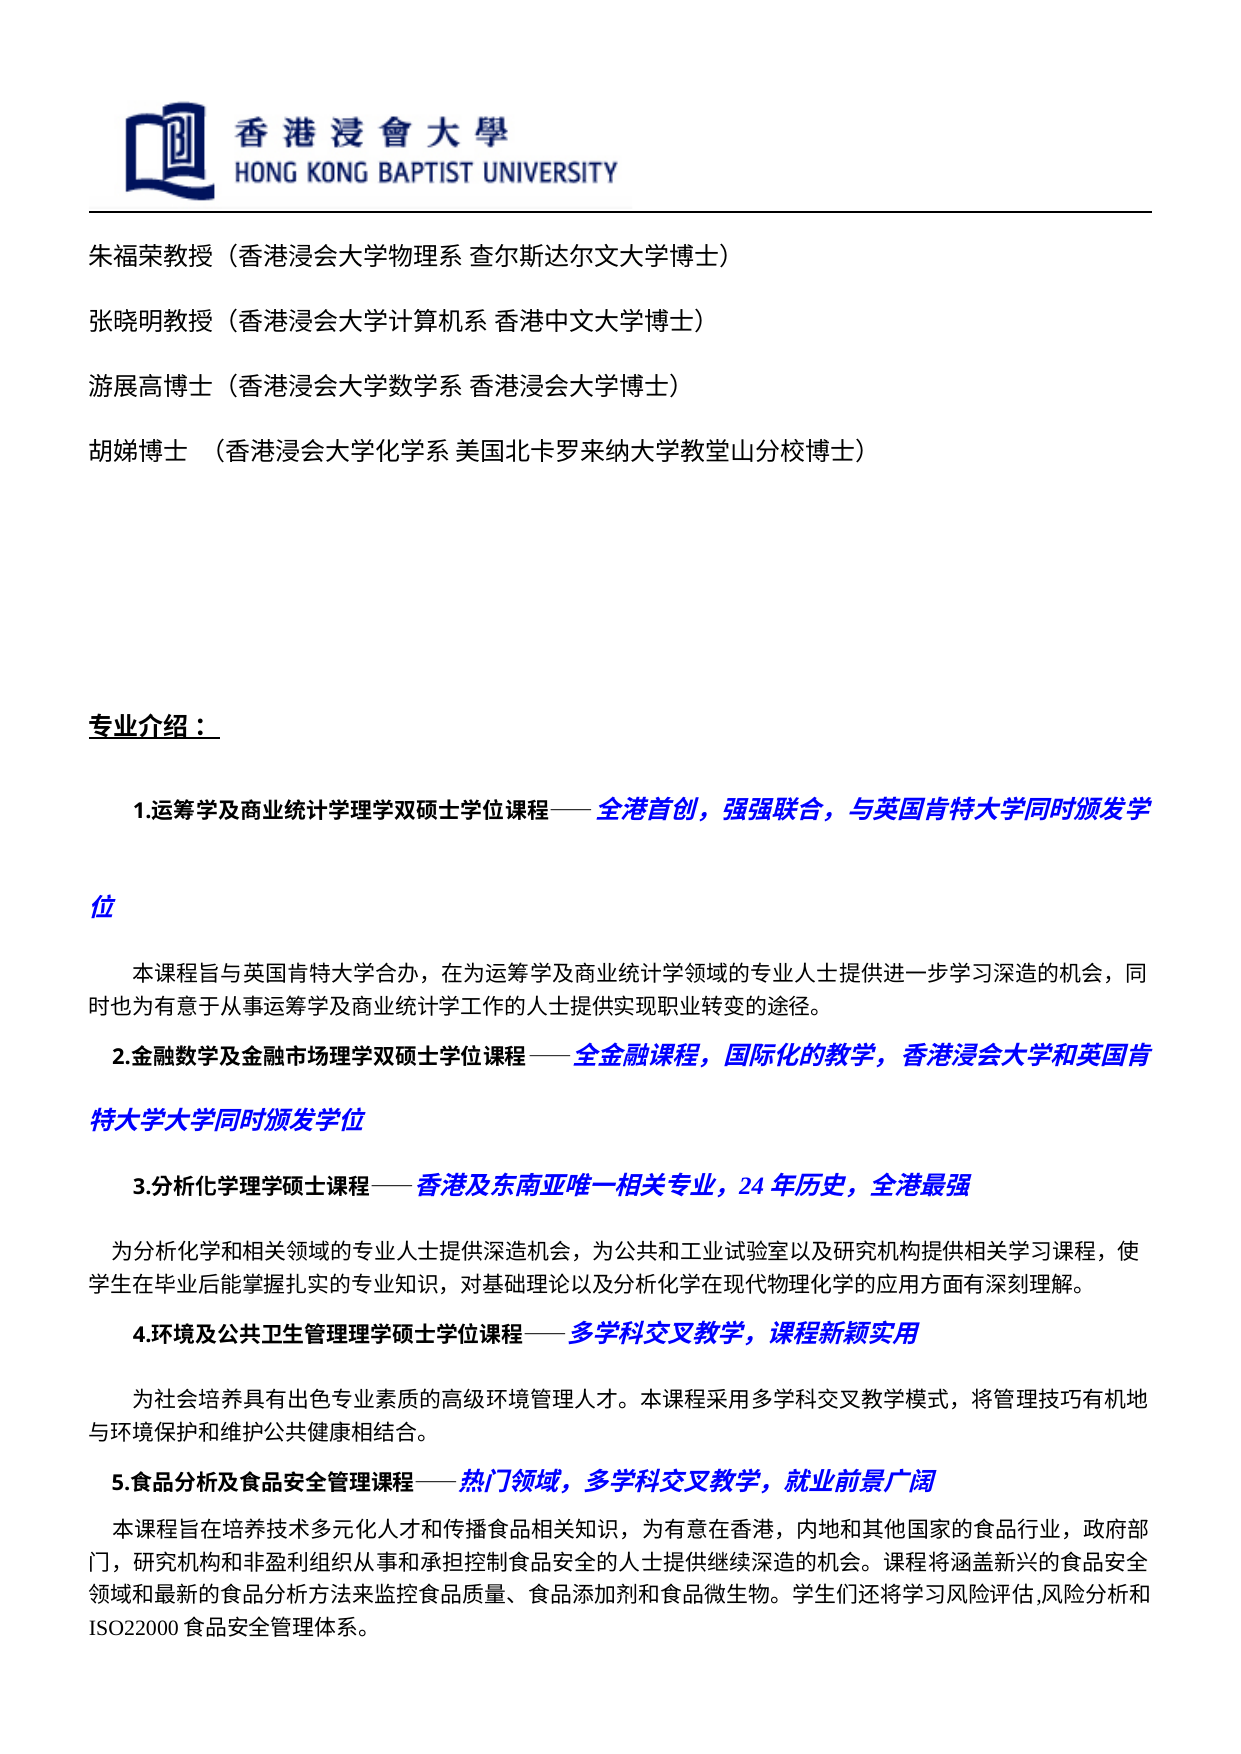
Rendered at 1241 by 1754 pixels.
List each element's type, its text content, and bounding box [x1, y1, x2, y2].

text 张晓明教授（香港浸会大学计算机系 香港中文大学博士） [89, 287, 1152, 352]
text 为社会培养具有出色专业素质的高级环境管理人才。本课程采用多学科交叉教学模式，将管理技巧有机地与环境保护和维护公共健康相结合。 [89, 1382, 1152, 1447]
text 胡娣博士 （香港浸会大学化学系 美国北卡罗来纳大学教堂山分校博士） [89, 417, 1152, 482]
picture [88, 88, 633, 209]
text 本课程旨与英国肯特大学合办，在为运筹学及商业统计学领域的专业人士提供进一步学习深造的机会，同时也为有意于从事运筹学及商业统计学工作的人士提供实现职业转变的途径。 [89, 956, 1152, 1021]
text 4.环境及公共卫生管理理学硕士学位课程——多学科交叉教学，课程新颖实用 [89, 1299, 1152, 1364]
text 为分析化学和相关领域的专业人士提供深造机会，为公共和工业试验室以及研究机构提供相关学习课程，使学生在毕业后能掌握扎实的专业知识，对基础理论以及分析化学在现代物理化学的应用方面有深刻理解。 [89, 1234, 1152, 1299]
text 3.分析化学理学硕士课程——香港及东南亚唯一相关专业，24年历史，全港最强 [89, 1151, 1152, 1216]
text 5.食品分析及食品安全管理课程——热门领域，多学科交叉教学，就业前景广阔 [89, 1447, 1152, 1512]
text 2.金融数学及金融市场理学双硕士学位课程——全金融课程，国际化的教学，香港浸会大学和英国肯特大学大学同时颁发学位 [89, 1021, 1152, 1151]
text 本课程旨在培养技术多元化人才和传播食品相关知识，为有意在香港，内地和其他国家的食品行业，政府部门，研究机构和非盈利组织从事和承担控制食品安全的人士提供继续深造的机会。课程将涵盖新兴的食品安全领域和最新的食品分析方法来监控食品质量、食品添加剂和食品微生物。学生们还将学习风险评估,风险分析和ISO22000食品安全管理体系。 [89, 1512, 1152, 1642]
text 游展高博士（香港浸会大学数学系 香港浸会大学博士） [89, 352, 1152, 417]
text 专业介绍 ： [89, 692, 1152, 757]
text 朱福荣教授（香港浸会大学物理系 查尔斯达尔文大学博士） [89, 222, 1152, 287]
text 1.运筹学及商业统计学理学双硕士学位课程——全港首创，强强联合，与英国肯特大学同时颁发学位 [89, 775, 1152, 938]
